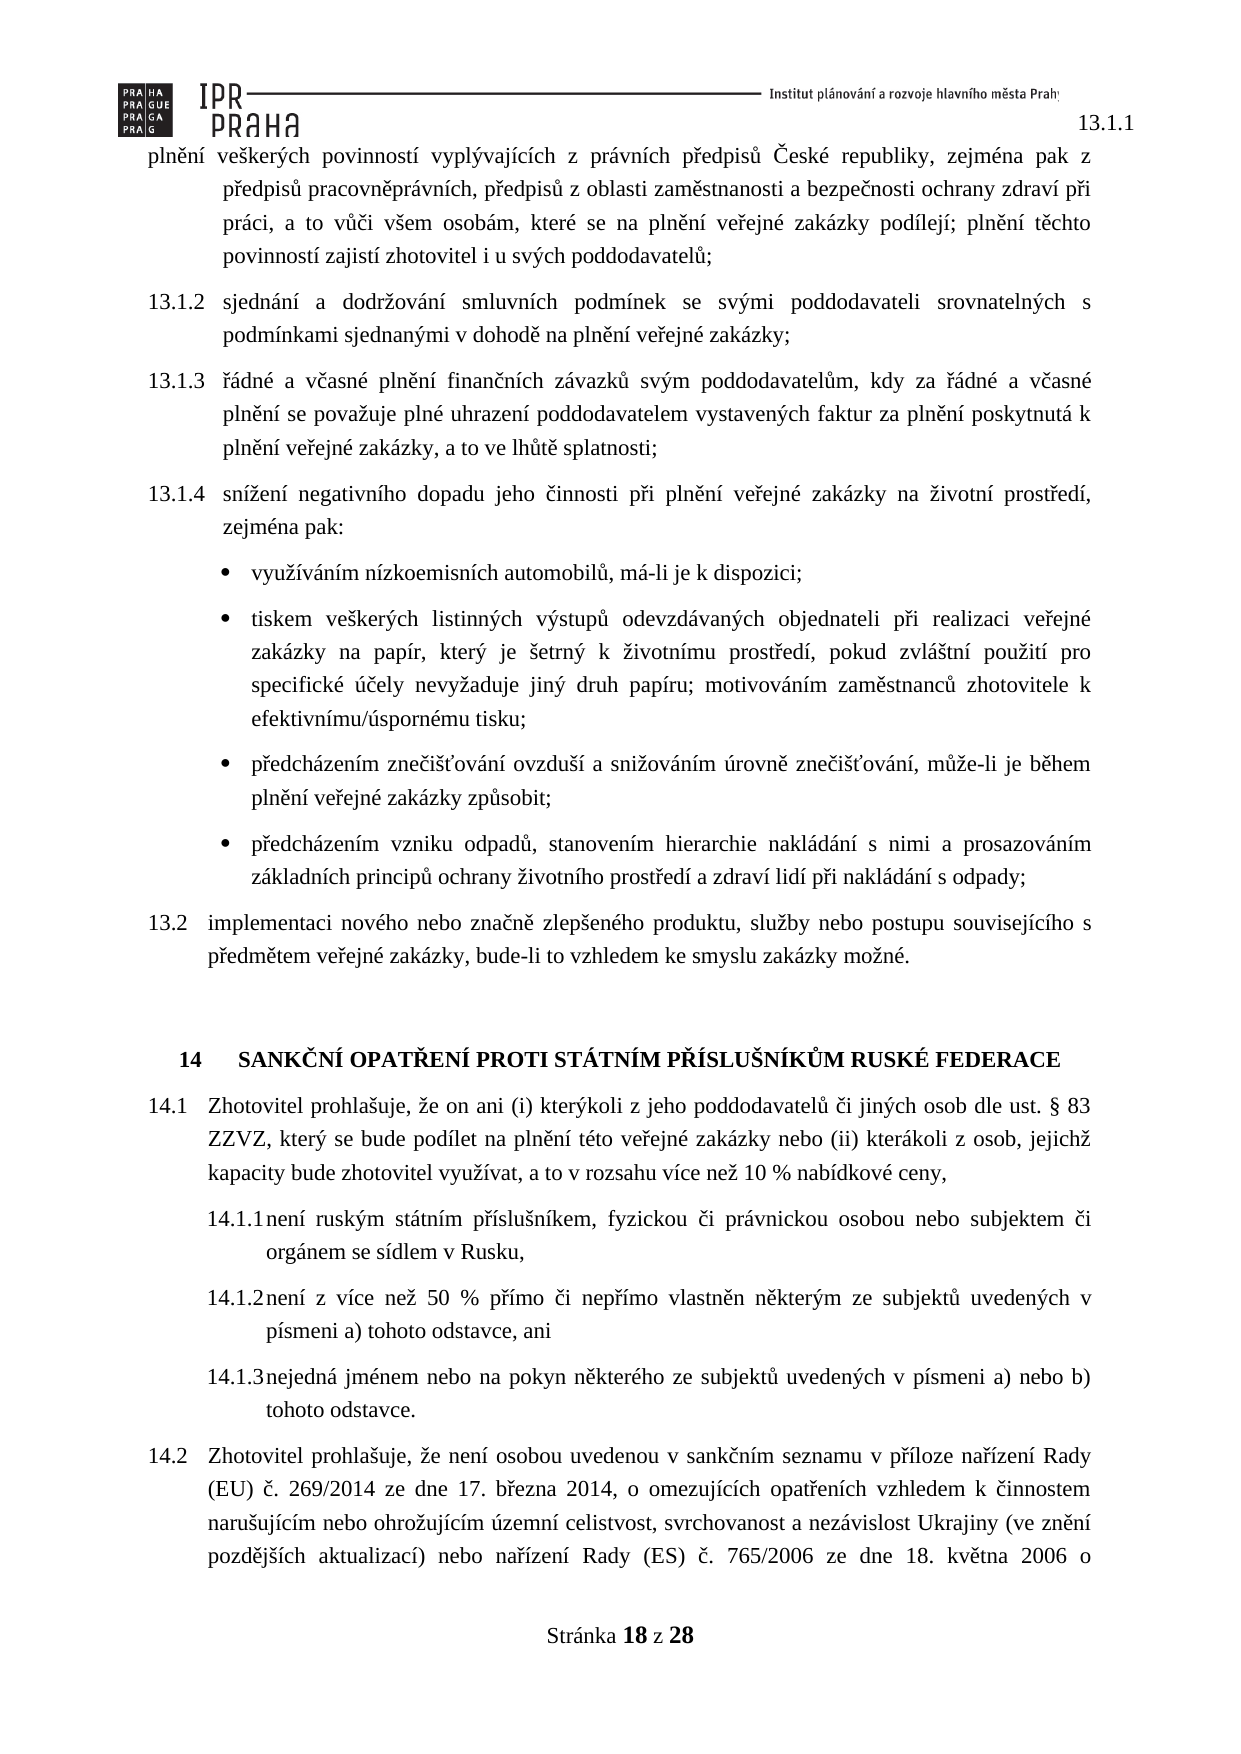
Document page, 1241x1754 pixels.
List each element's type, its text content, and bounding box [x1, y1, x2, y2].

subtitle využíváním nízkoemisních automobilů, má-li je k dispozici; [221, 553, 1093, 587]
subtitle není ruským státním příslušníkem, fyzickou či právnickou osobou nebo subjektem či orgánem se sídlem v Rusku, [207, 1199, 1093, 1266]
subtitle implementaci nového nebo značně zlepšeného produktu, služby nebo postupu souvisejícího s předmětem veřejné zakázky, bude-li to vzhledem ke smyslu zakázky možné. [148, 903, 1093, 970]
subtitle nejedná jménem nebo na pokyn některého ze subjektů uvedených v písmeni a) nebo b) tohoto odstavce. [207, 1358, 1093, 1424]
subtitle tiskem veškerých listinných výstupů odevzdávaných objednateli při realizaci veřejné zakázky na papír, který je šetrný k životnímu prostředí, pokud zvláštní použití pro specifické účely nevyžaduje jiný druh papíru; motivováním zaměstnanců zhotovitele k efektivnímu/úspornému tisku; [221, 599, 1093, 733]
subtitle plnění veškerých povinností vyplývajících z právních předpisů České republiky, zejména pak z předpisů pracovněprávních, předpisů z oblasti zaměstnanosti a bezpečnosti ochrany zdraví při práci, a to vůči všem osobám, které se na plnění veřejné zakázky podílejí; plnění těchto povinností zajistí zhotovitel i u svých poddodavatelů; [148, 103, 1093, 270]
subtitle řádné a včasné plnění finančních závazků svým poddodavatelům, kdy za řádné a včasné plnění se považuje plné uhrazení poddodavatelem vystavených faktur za plnění poskytnutá k plnění veřejné zakázky, a to ve lhůtě splatnosti; [148, 362, 1093, 462]
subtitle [148, 1437, 1093, 1570]
subtitle není z více než 50 % přímo či nepřímo vlastněn některým ze subjektů uvedených v písmeni a) tohoto odstavce, ani [207, 1278, 1093, 1345]
picture [118, 83, 1058, 137]
subtitle Zhotovitel prohlašuje, že on ani (i) kterýkoli z jeho poddodavatelů či jiných osob dle ust. § 83 ZZVZ, který se bude podílet na plnění této veřejné zakázky nebo (ii) kterákoli z osob, jejichž kapacity bude zhotovitel využívat, a to v rozsahu více než 10 % nabídkové ceny, [148, 1087, 1093, 1187]
subtitle sjednání a dodržování smluvních podmínek se svými poddodavateli srovnatelných s podmínkami sjednanými v dohodě na plnění veřejné zakázky; [148, 283, 1093, 349]
subtitle předcházením vzniku odpadů, stanovením hierarchie nakládání s nimi a prosazováním základních principů ochrany životního prostředí a zdraví lidí při nakládání s odpady; [221, 824, 1093, 891]
subtitle sankční opatření proti státním příslušníkům ruské federace [148, 1041, 1093, 1074]
subtitle předcházením znečišťování ovzduší a snižováním úrovně znečišťování, může-li je během plnění veřejné zakázky způsobit; [221, 745, 1093, 812]
subtitle snížení negativního dopadu jeho činnosti při plnění veřejné zakázky na životní prostředí, zejména pak: [148, 474, 1093, 541]
